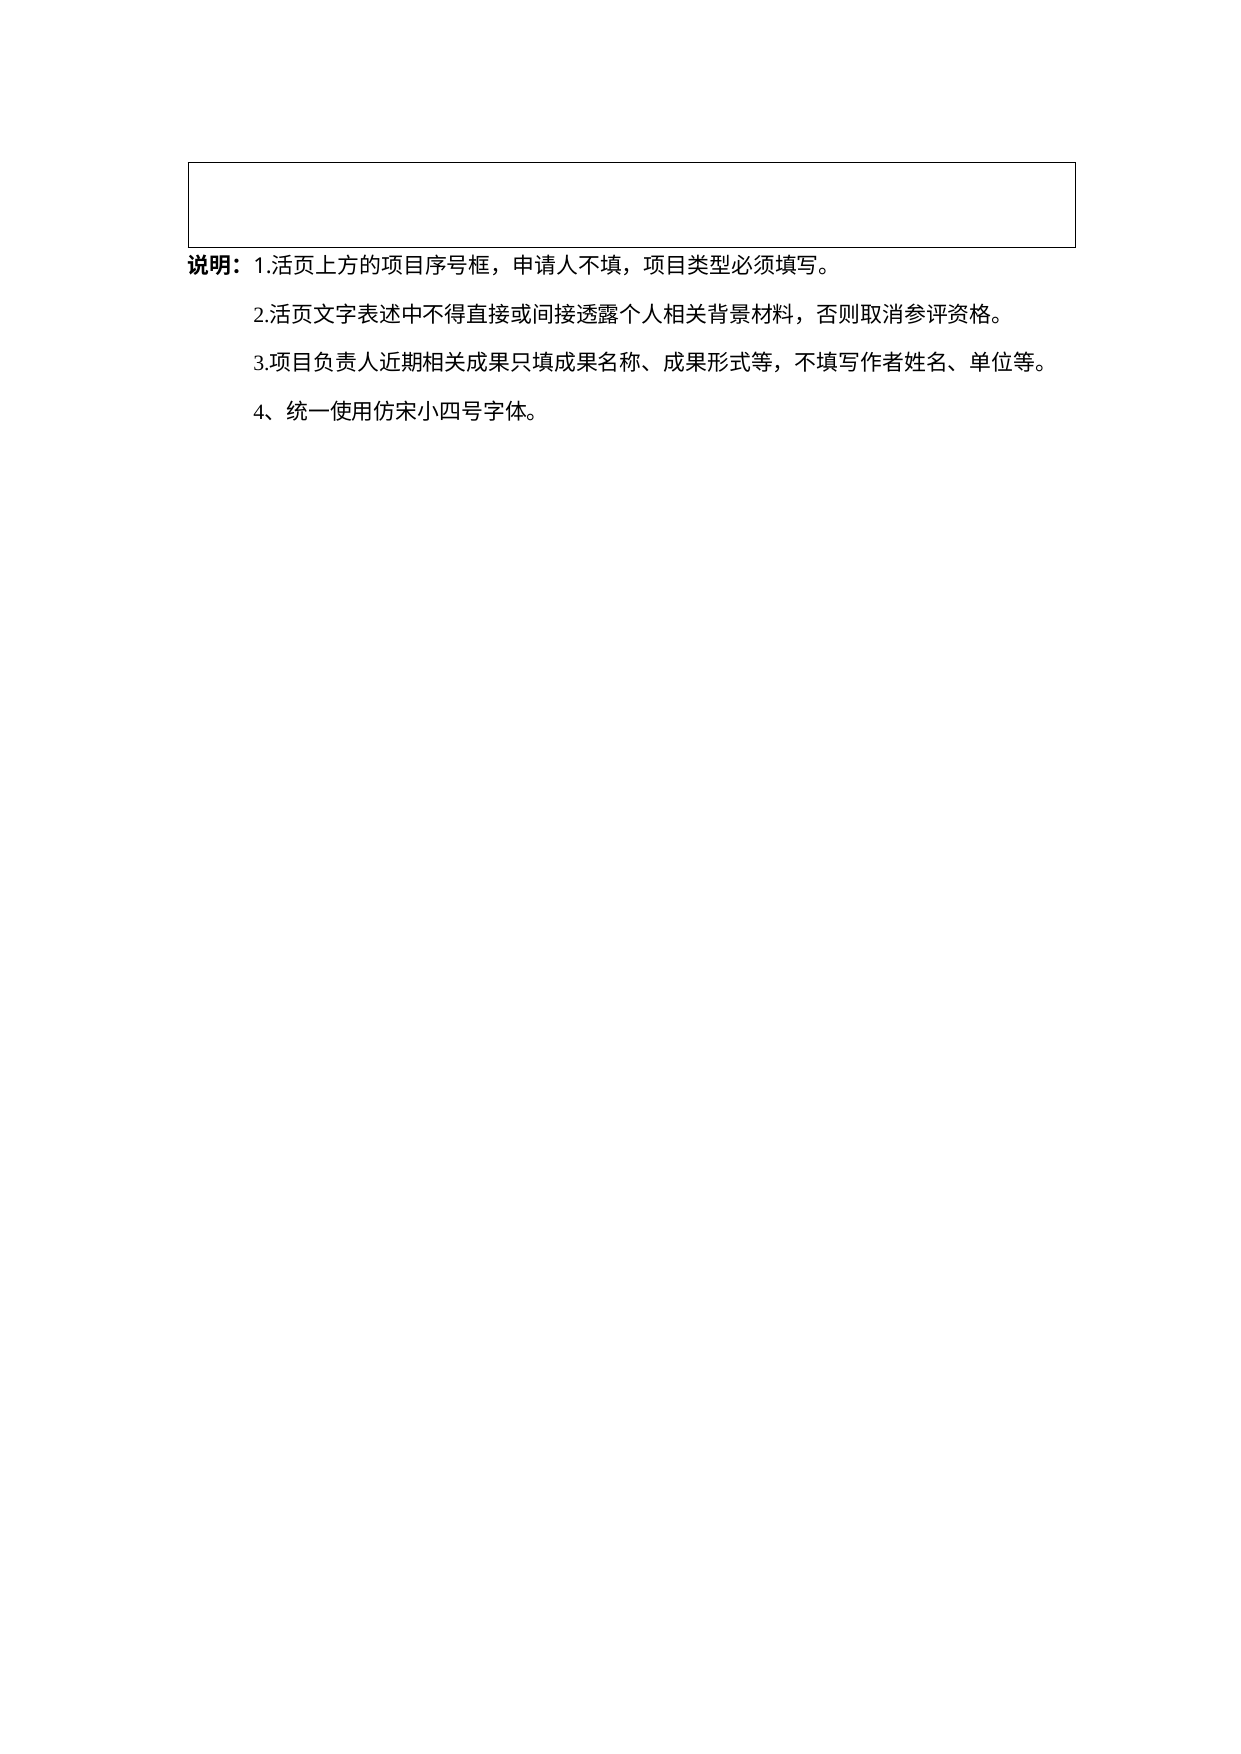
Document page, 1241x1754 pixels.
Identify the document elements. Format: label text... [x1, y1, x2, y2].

text 2.活页文字表述中不得直接或间接透露个人相关背景材料，否则取消参评资格。 [187, 297, 1053, 329]
text 3.项目负责人近期相关成果只填成果名称、成果形式等，不填写作者姓名、单位等。 [187, 345, 1053, 377]
text 4、统一使用仿宋小四号字体。 [187, 393, 1053, 426]
text 说明：1.活页上方的项目序号框，申请人不填，项目类型必须填写。 [187, 248, 1053, 281]
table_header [189, 163, 1075, 247]
